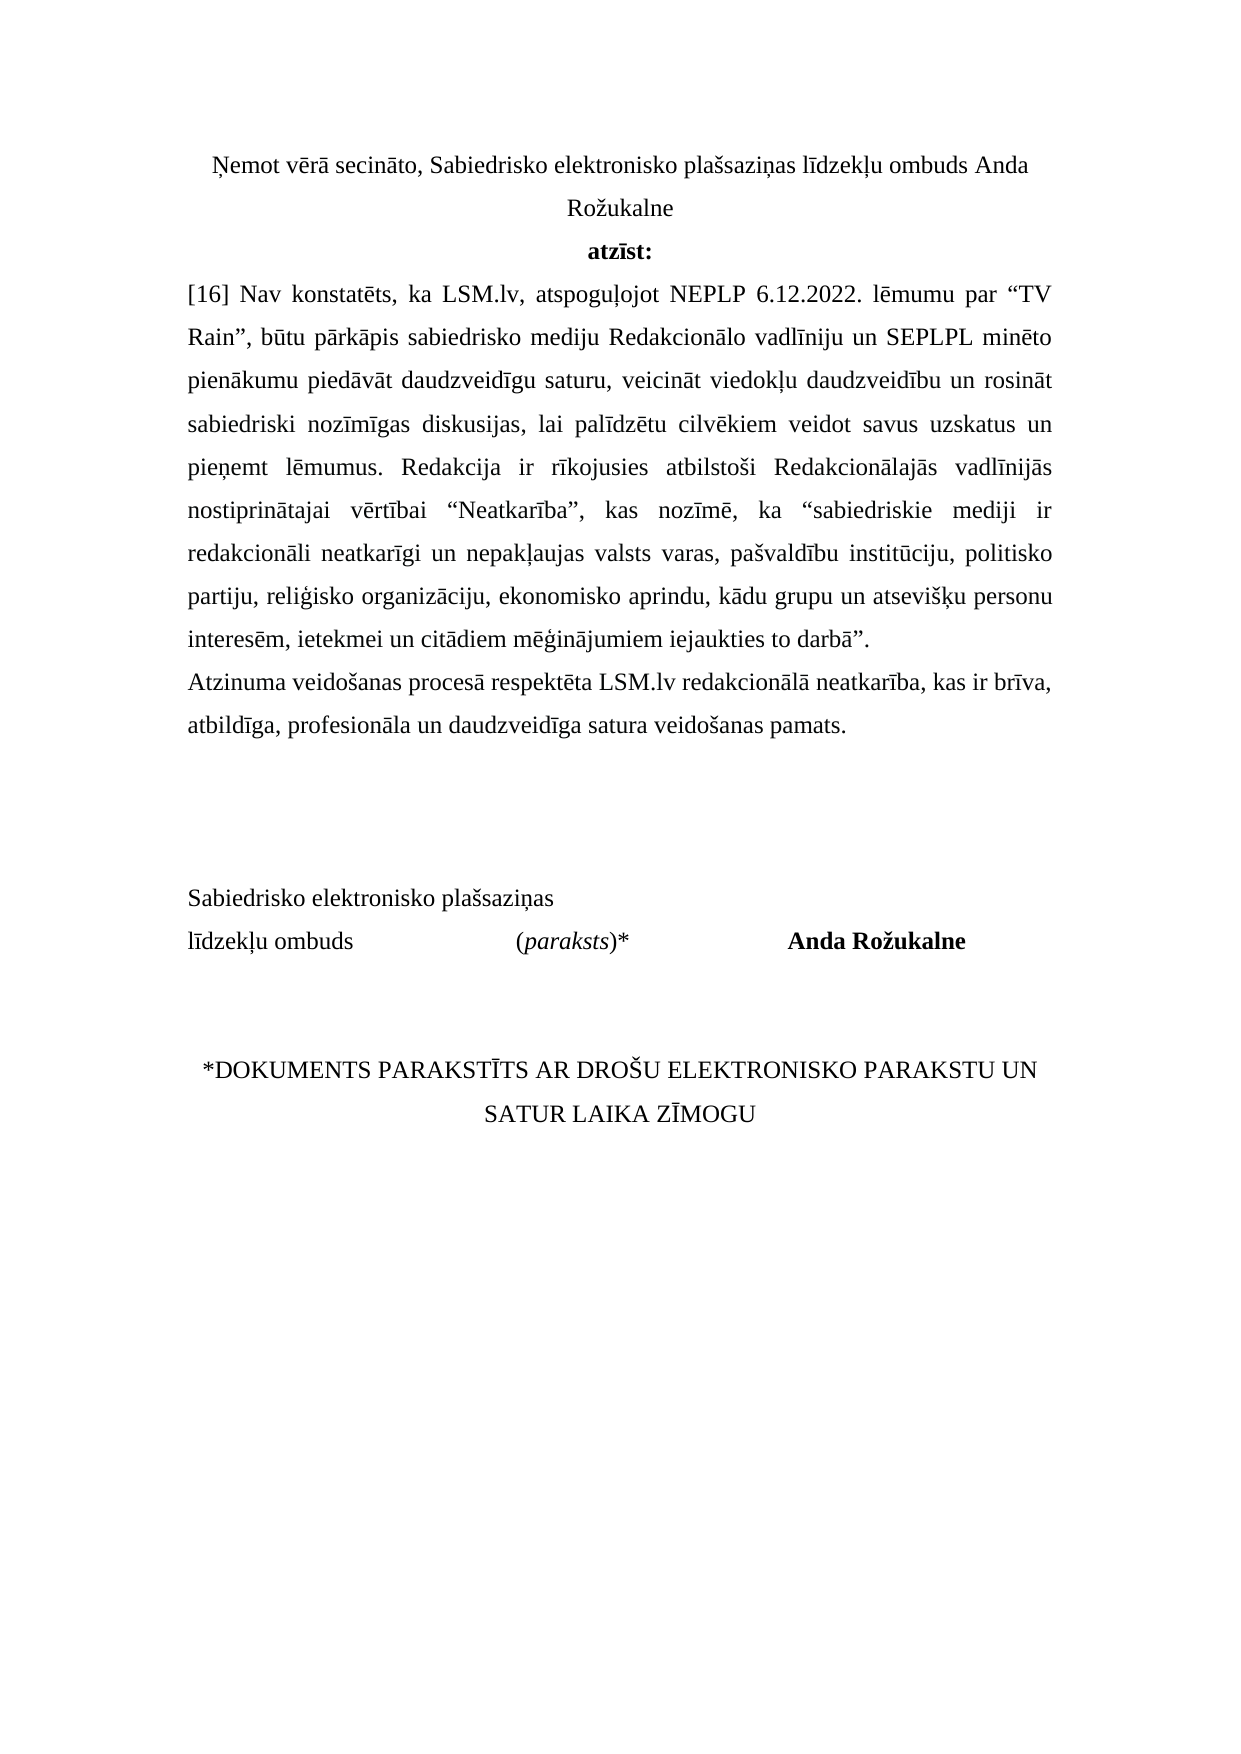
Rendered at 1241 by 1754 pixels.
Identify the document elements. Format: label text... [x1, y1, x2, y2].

text atzīst: [187, 236, 1053, 265]
text Sabiedrisko elektronisko plašsaziņas [187, 883, 1053, 912]
text Ņemot vērā secināto, Sabiedrisko elektronisko plašsaziņas līdzekļu ombuds Anda Rožukalne [187, 150, 1053, 222]
text līdzekļu ombuds (paraksts)* Anda Rožukalne [187, 926, 1053, 955]
text [16] Nav konstatēts, ka LSM.lv, atspoguļojot NEPLP 6.12.2022. lēmumu par “TV Rain”, būtu pārkāpis sabiedrisko mediju Redakcionālo vadlīniju un SEPLPL minēto pienākumu piedāvāt daudzveidīgu saturu, veicināt viedokļu daudzveidību un rosināt sabiedriski nozīmīgas diskusijas, lai palīdzētu cilvēkiem veidot savus uzskatus un pieņemt lēmumus. Redakcija ir rīkojusies atbilstoši Redakcionālajās vadlīnijās nostiprinātajai vērtībai “Neatkarība”, kas nozīmē, ka “sabiedriskie mediji ir redakcionāli neatkarīgi un nepakļaujas valsts varas, pašvaldību institūciju, politisko partiju, reliģisko organizāciju, ekonomisko aprindu, kādu grupu un atsevišķu personu interesēm, ietekmei un citādiem mēģinājumiem iejaukties to darbā”. [187, 279, 1053, 653]
text Atzinuma veidošanas procesā respektēta LSM.lv redakcionālā neatkarība, kas ir brīva, atbildīga, profesionāla un daudzveidīga satura veidošanas pamats. [187, 667, 1053, 739]
text *DOKUMENTS PARAKSTĪTS AR DROŠU ELEKTRONISKO PARAKSTU UN SATUR LAIKA ZĪMOGU [187, 1056, 1053, 1127]
